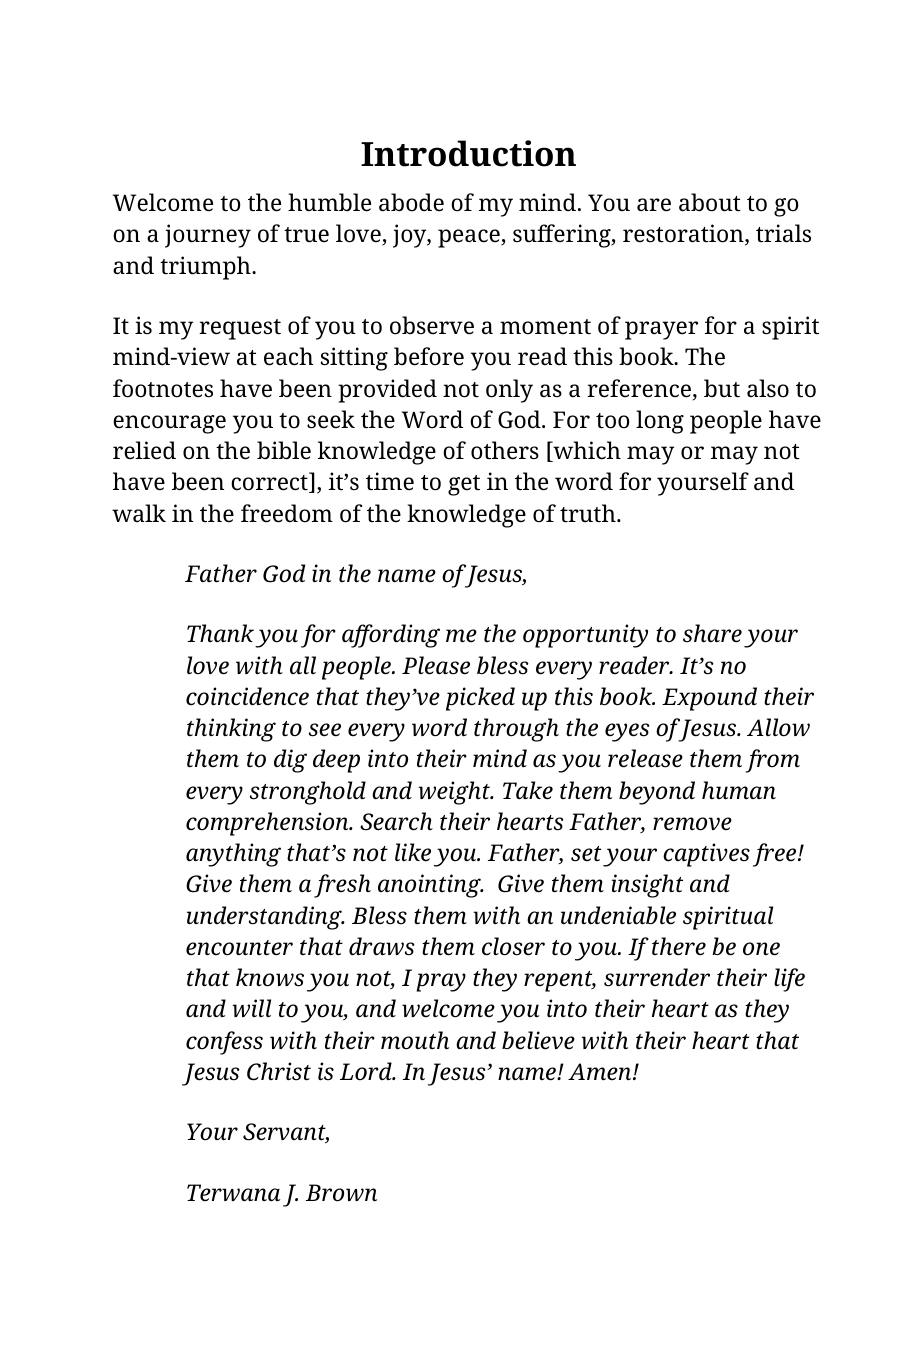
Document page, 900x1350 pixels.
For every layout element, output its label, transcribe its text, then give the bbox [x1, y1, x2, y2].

text Father God in the name of Jesus, [185, 558, 825, 589]
text Your Servant, [185, 1116, 825, 1147]
text Thank you for affording me the opportunity to share your love with all people. Please bless every reader. It’s no coincidence that they’ve picked up this book. Expound their thinking to see every word through the eyes of Jesus. Allow them to dig deep into their mind as you release them from every stronghold and weight. Take them beyond human comprehension. Search their hearts Father, remove anything that’s not like you. Father, set your captives free! Give them a fresh anointing. Give them insight and understanding. Bless them with an undeniable spiritual encounter that draws them closer to you. If there be one that knows you not, I pray they repent, surrender their life and will to you, and welcome you into their heart as they confess with their mouth and believe with their heart that Jesus Christ is Lord. In Jesus’ name! Amen! [185, 618, 825, 1087]
text Welcome to the humble abode of my mind. You are about to go on a journey of true love, joy, peace, suffering, restoration, trials and triumph. [112, 187, 825, 281]
text Terwana J. Brown [185, 1177, 825, 1208]
subtitle Introduction [112, 131, 825, 177]
text It is my request of you to observe a moment of prayer for a spirit mind-view at each sitting before you read this book. The footnotes have been provided not only as a reference, but also to encourage you to seek the Word of God. For too long people have relied on the bible knowledge of others [which may or may not have been correct], it’s time to get in the word for yourself and walk in the freedom of the knowledge of truth. [112, 310, 825, 529]
